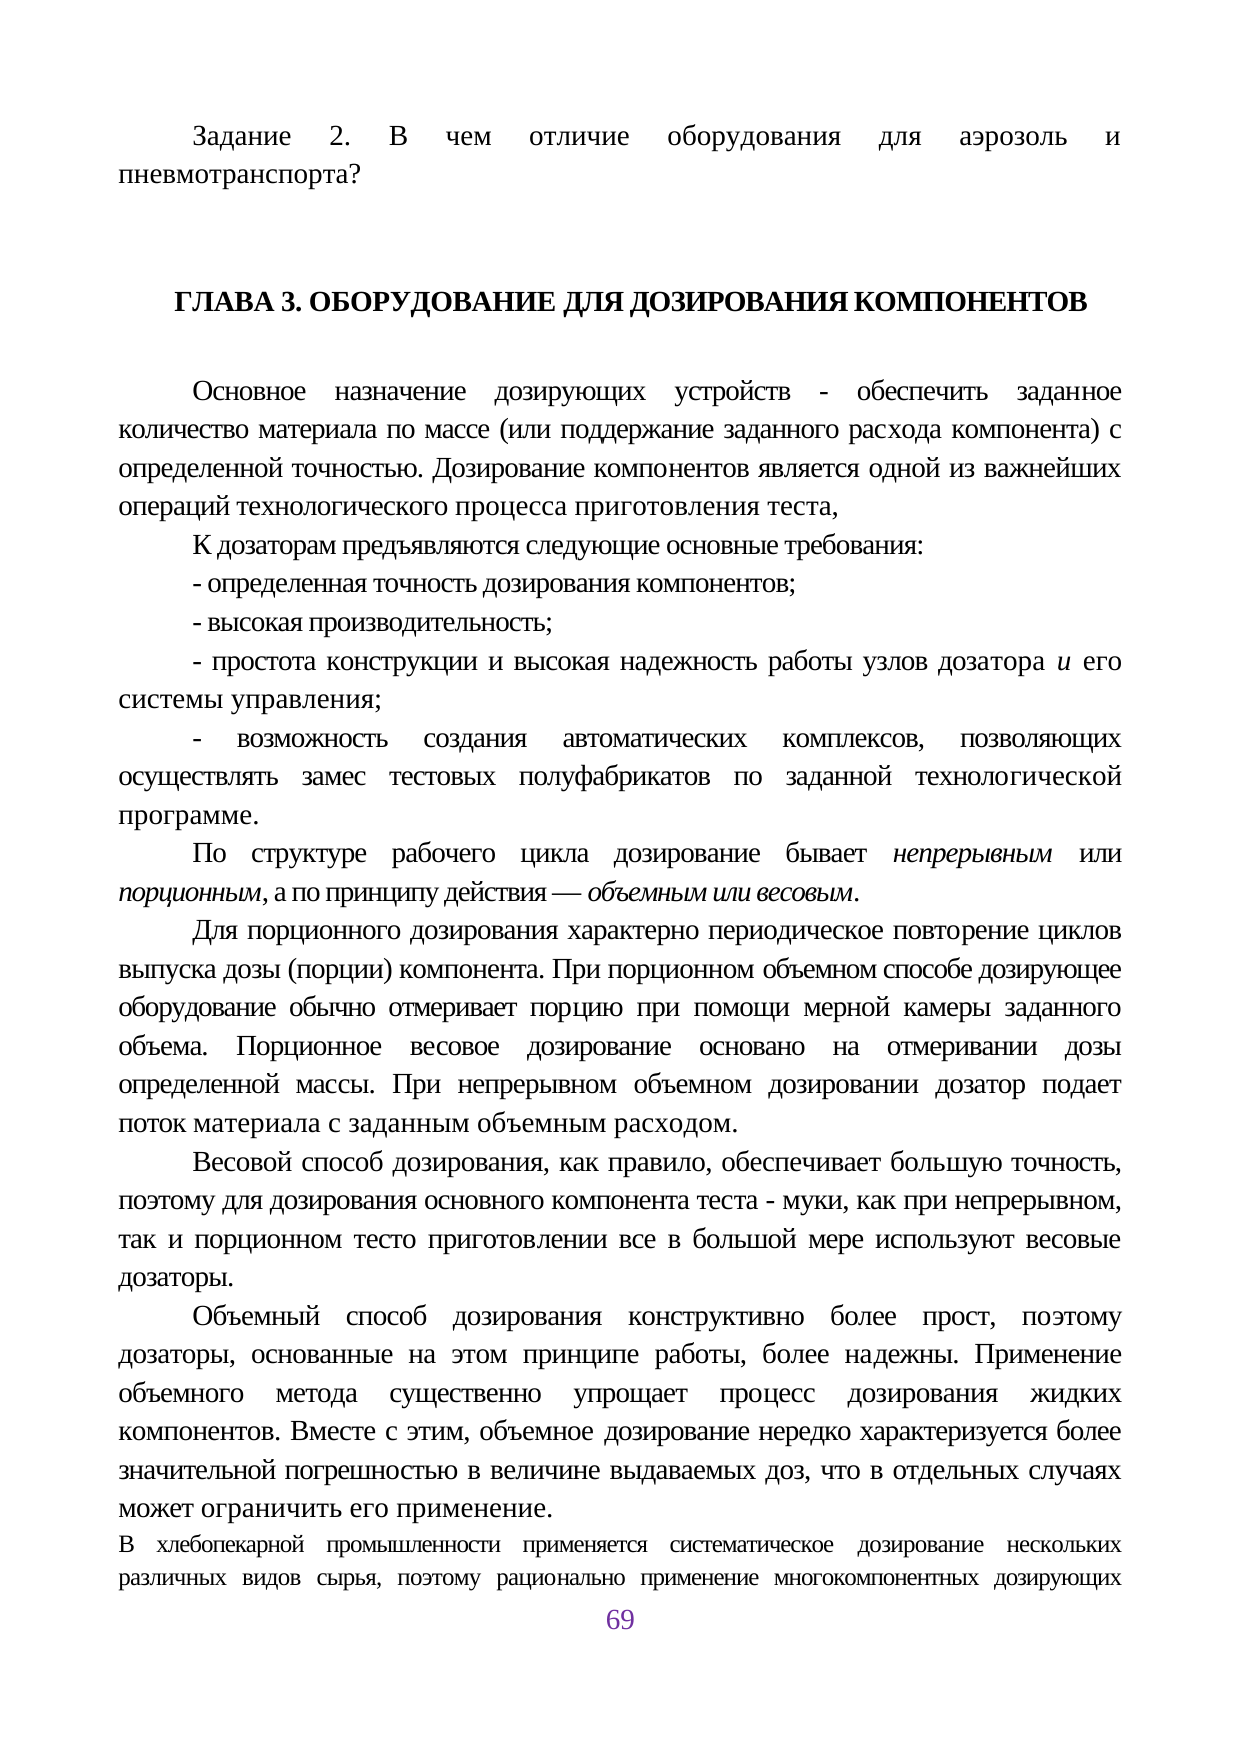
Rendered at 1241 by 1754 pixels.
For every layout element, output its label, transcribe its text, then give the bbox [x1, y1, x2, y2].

text Основное назначение дозирующих устройств - обеспечить заданное количество материала по массе (или поддержание заданного расхода компонента) с определенной точностью. Дозирование компонентов является одной из важнейших операций технологического процесса приготовления теста, [118, 373, 1122, 522]
text К дозаторам предъявляются следующие основные требования: [118, 527, 1122, 561]
text - возможность создания автоматических комплексов, позволяющих осуществлять замес тестовых полуфабрикатов по заданной технологической программе. [118, 720, 1122, 830]
text - простота конструкции и высокая надежность работы узлов дозатора и его системы управления; [118, 643, 1122, 715]
text Задание 2. В чем отличие оборудования для аэрозоль и пневмотранспорта? [118, 118, 1122, 190]
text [118, 1529, 1122, 1591]
text - высокая производительность; [118, 604, 1122, 638]
text Весовой способ дозирования, как правило, обеспечивает большую точность, поэтому для дозирования основного компонента теста - муки, как при непрерывном, так и порционном тесто приготовлении все в большой мере используют весовые дозаторы. [118, 1144, 1122, 1293]
text По структуре рабочего цикла дозирование бывает непрерывным или порционным, а по принципу действия — объемным или весовым. [118, 835, 1122, 907]
text Для порционного дозирования характерно периодическое повторение циклов выпуска дозы (порции) компонента. При порционном объемном способе дозирующее оборудование обычно отмеривает порцию при помощи мерной камеры заданного объема. Порционное весовое дозирование основано на отмеривании дозы определенной массы. При непрерывном объемном дозировании дозатор подает поток материала с заданным объемным расходом. [118, 912, 1122, 1139]
text Объемный способ дозирования конструктивно более прост, поэтому дозаторы, основанные на этом принципе работы, более надежны. Применение объемного метода существенно упрощает процесс дозирования жидких компонентов. Вместе с этим, объемное дозирование нередко характеризуется более значительной погрешностью в величине выдаваемых доз, что в отдельных случаях может ограничить его применение. [118, 1298, 1122, 1524]
text - определенная точность дозирования компонентов; [118, 566, 1122, 599]
text ГЛАВА 3. ОБОРУДОВАНИЕ ДЛЯ ДОЗИРОВАНИЯ КОМПОНЕНТОВ [118, 284, 1122, 318]
